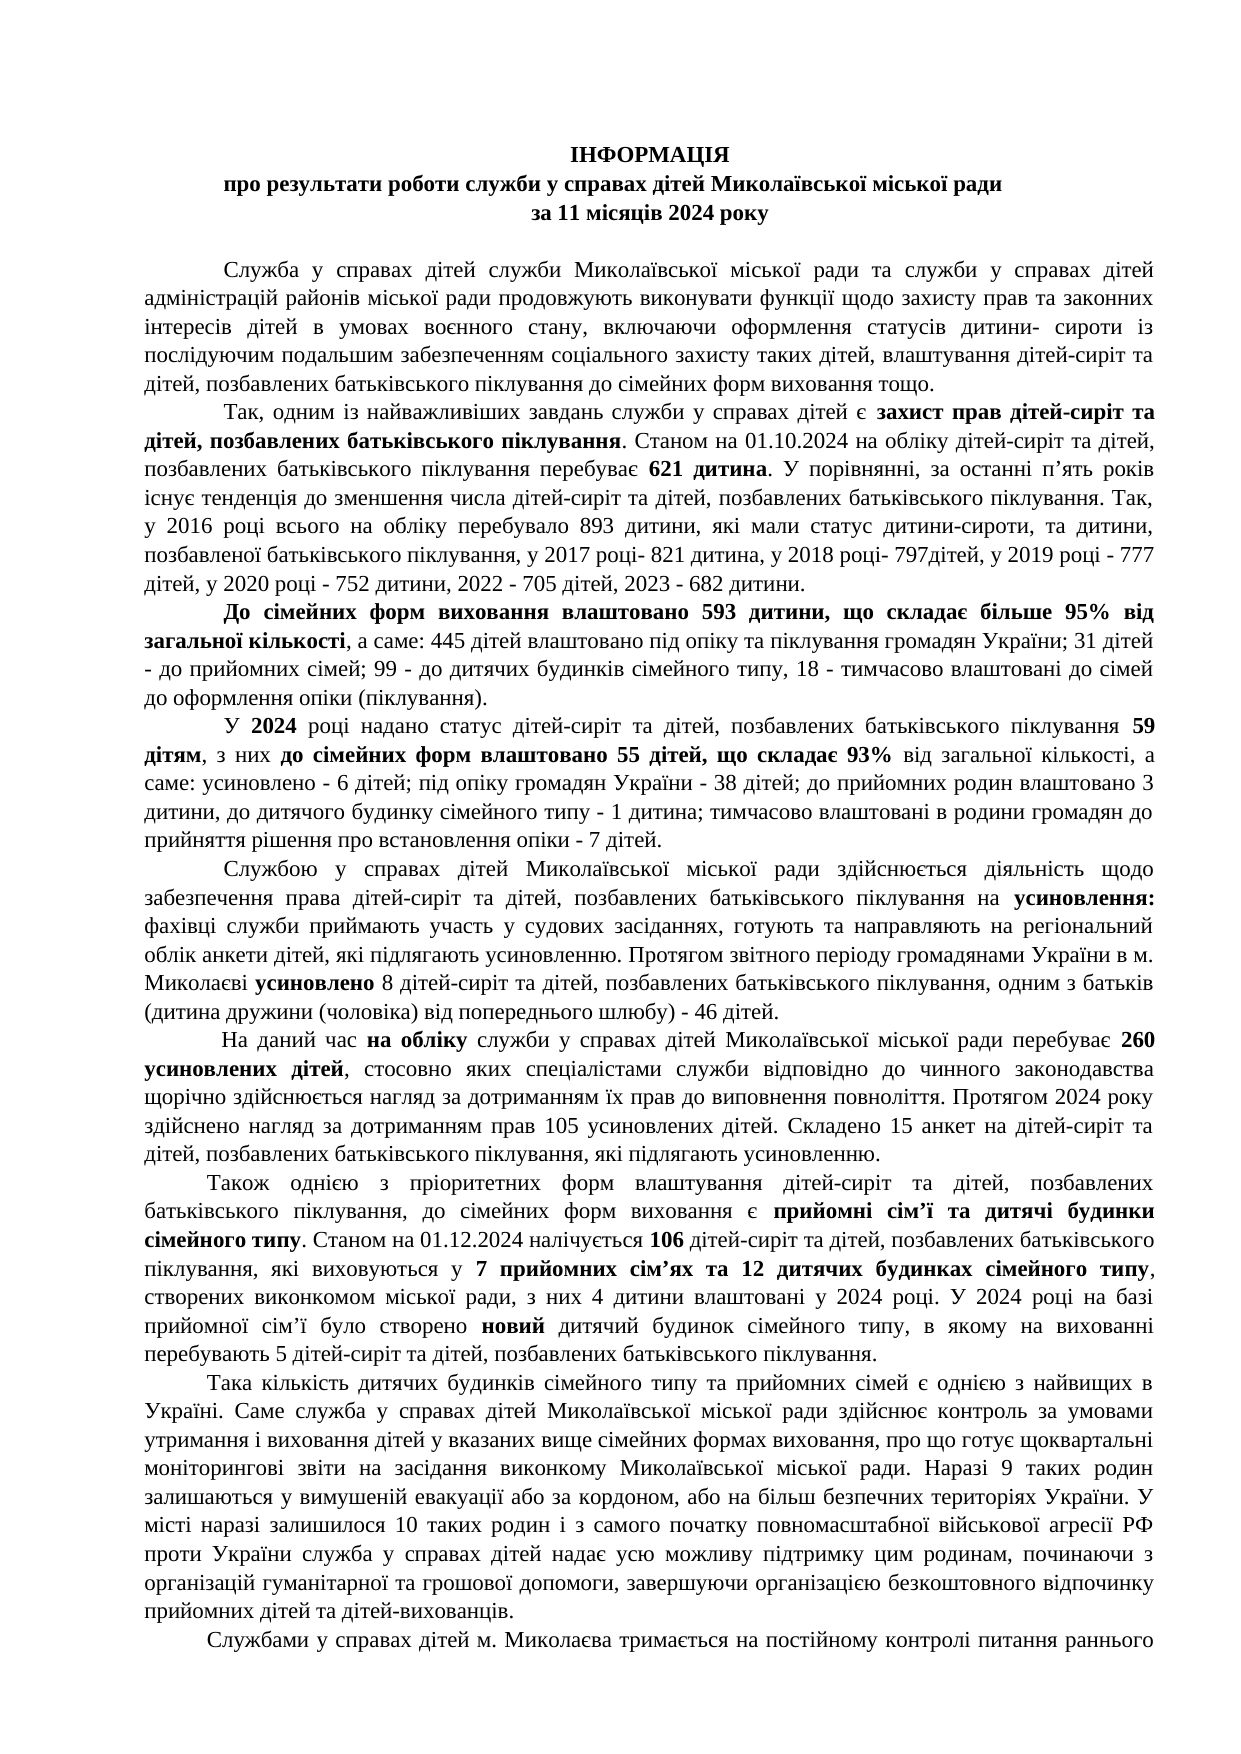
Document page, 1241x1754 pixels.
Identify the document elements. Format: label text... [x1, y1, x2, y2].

text Службою у справах дітей Миколаївської міської ради здійснюється діяльність щодо забезпечення права дітей-сиріт та дітей, позбавлених батьківського піклування на усиновлення: фахівці служби приймають участь у судових засіданнях, готують та направляють на регіональний облік анкети дітей, які підлягають усиновленню. Протягом звітного періоду громадянами України в м. Миколаєві усиновлено 8 дітей-сиріт та дітей, позбавлених батьківського піклування, одним з батьків (дитина дружини (чоловіка) від попереднього шлюбу) - 46 дітей. [144, 853, 1155, 1025]
text ІНФОРМАЦІЯ [144, 44, 1155, 168]
text Так, одним із найважливіших завдань служби у справах дітей є захист прав дітей-сиріт та дітей, позбавлених батьківського піклування. Станом на 01.10.2024 на обліку дітей-сиріт та дітей, позбавлених батьківського піклування перебуває 621 дитина. У порівнянні, за останні п’ять років існує тенденція до зменшення числа дітей-сиріт та дітей, позбавлених батьківського піклування. Так, у 2016 році всього на обліку перебувало 893 дитини, які мали статус дитини-сироти, та дитини, позбавленої батьківського піклування, у 2017 році- 821 дитина, у 2018 році- 797дітей, у 2019 році - 777 дітей, у 2020 році - 752 дитини, 2022 - 705 дітей, 2023 - 682 дитини. [144, 397, 1155, 597]
text Служба у справах дітей служби Миколаївської міської ради та служби у справах дітей адміністрацій районів міської ради продовжують виконувати функції щодо захисту прав та законних інтересів дітей в умовах воєнного стану, включаючи оформлення статусів дитини- сироти із послідуючим подальшим забезпеченням соціального захисту таких дітей, влаштування дітей-сиріт та дітей, позбавлених батьківського піклування до сімейних форм виховання тощо. [144, 254, 1155, 397]
text До сімейних форм виховання влаштовано 593 дитини, що складає більше 95% від загальної кількості, а саме: 445 дітей влаштовано під опіку та піклування громадян України; 31 дітей - до прийомних сімей; 99 - до дитячих будинків сімейного типу, 18 - тимчасово влаштовані до сімей до оформлення опіки (піклування). [144, 597, 1155, 711]
text Така кількість дитячих будинків сімейного типу та прийомних сімей є однією з найвищих в Україні. Саме служба у справах дітей Миколаївської міської ради здійснює контроль за умовами утримання і виховання дітей у вказаних вище сімейних формах виховання, про що готує щоквартальні моніторингові звіти на засідання виконкому Миколаївської міської ради. Наразі 9 таких родин залишаються у вимушеній евакуації або за кордоном, або на більш безпечних територіях України. У місті наразі залишилося 10 таких родин і з самого початку повномасштабної військової агресії РФ проти України служба у справах дітей надає усю можливу підтримку цим родинам, починаючи з організацій гуманітарної та грошової допомоги, завершуючи організацією безкоштовного відпочинку прийомних дітей та дітей-вихованців. [144, 1367, 1155, 1624]
text за 11 місяців 2024 року [144, 197, 1155, 226]
text У 2024 році надано статус дітей-сиріт та дітей, позбавлених батьківського піклування 59 дітям, з них до сімейних форм влаштовано 55 дітей, що складає 93% від загальної кількості, а саме: усиновлено - 6 дітей; під опіку громадян України - 38 дітей; до прийомних родин влаштовано 3 дитини, до дитячого будинку сімейного типу - 1 дитина; тимчасово влаштовані в родини громадян до прийняття рішення про встановлення опіки - 7 дітей. [144, 711, 1155, 853]
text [144, 1624, 1155, 1653]
text Також однією з пріоритетних форм влаштування дітей-сиріт та дітей, позбавлених батьківського піклування, до сімейних форм виховання є прийомні сім’ї та дитячі будинки сімейного типу. Станом на 01.12.2024 налічується 106 дітей-сиріт та дітей, позбавлених батьківського піклування, які виховуються у 7 прийомних сім’ях та 12 дитячих будинках сімейного типу, створених виконкомом міської ради, з них 4 дитини влаштовані у 2024 році. У 2024 році на базі прийомної сім’ї було створено новий дитячий будинок сімейного типу, в якому на вихованні перебувають 5 дітей-сиріт та дітей, позбавлених батьківського піклування. [144, 1167, 1155, 1367]
text На даний час на обліку служби у справах дітей Миколаївської міської ради перебуває 260 усиновлених дітей, стосовно яких спеціалістами служби відповідно до чинного законодавства щорічно здійснюється нагляд за дотриманням їх прав до виповнення повноліття. Протягом 2024 року здійснено нагляд за дотриманням прав 105 усиновлених дітей. Складено 15 анкет на дітей-сиріт та дітей, позбавлених батьківського піклування, які підлягають усиновленню. [144, 1025, 1155, 1167]
text про результати роботи служби у справах дітей Миколаївської міської ради [144, 168, 1155, 197]
